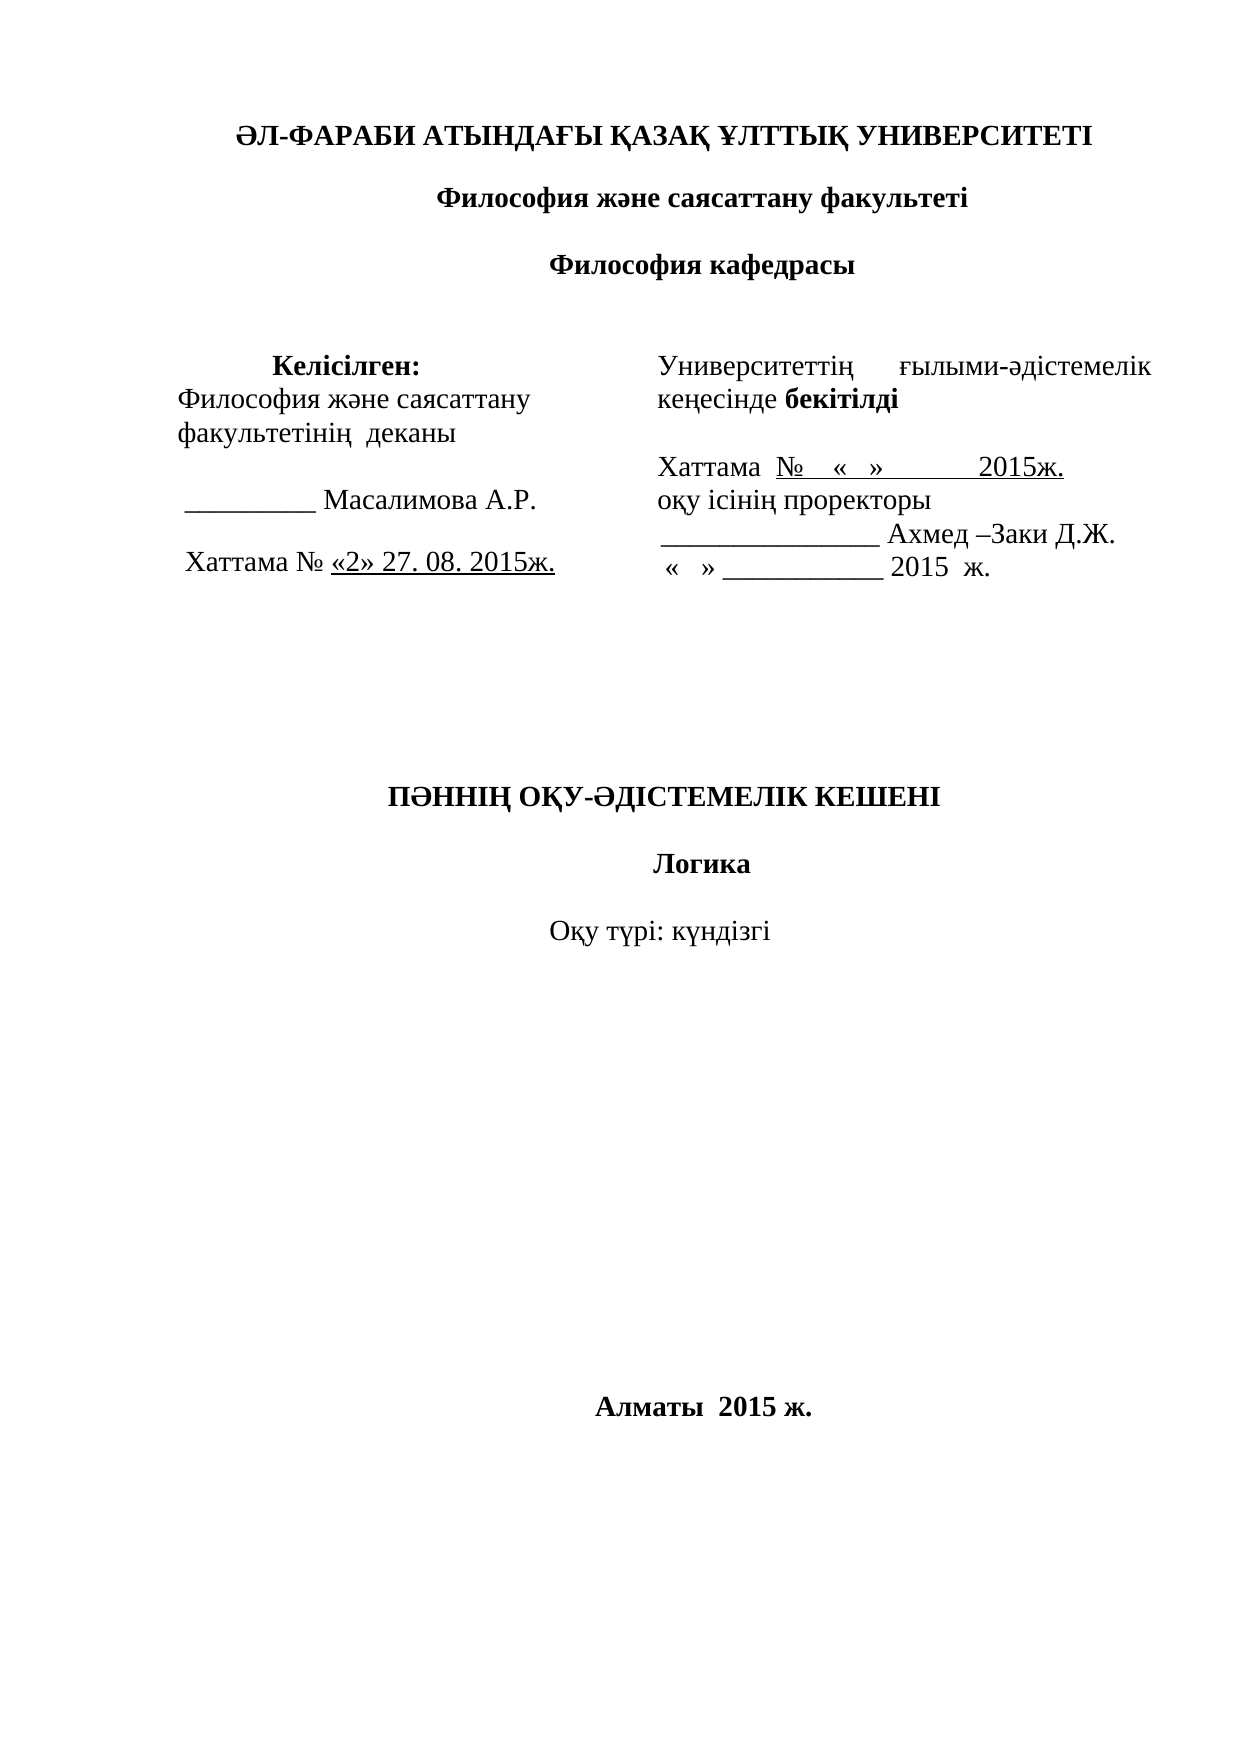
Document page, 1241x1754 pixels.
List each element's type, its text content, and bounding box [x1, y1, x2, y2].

text Оқу түрі: күндізгі [177, 913, 1152, 946]
table_header Келісілген: Философия және саясаттану факультетінің деканы _________ Масалимова А.Р. Хаттама № «2» 27. 08. 2015ж. [166, 348, 646, 644]
table_header Университеттің ғылыми-әдістемелік кеңесінде бекітілді Хаттама № « » 2015ж. оқу ісінің проректоры _______________ Ахмед –Заки Д.Ж. « » ___________ 2015 ж. [646, 348, 1163, 644]
text Философия және саясаттану факультеті [177, 180, 1152, 214]
text ӘЛ-ФАРАБИ АТЫНДАҒЫ ҚАЗАҚ ҰЛТТЫҚ УНИВЕРСИТЕТІ [177, 118, 1152, 152]
text Логика [177, 846, 1152, 879]
text Алматы 2015 ж. [207, 1389, 1152, 1422]
text ПӘННІҢ ОҚУ-ӘДІСТЕМЕЛІК КЕШЕНІ [177, 779, 1152, 812]
text Философия кафедрасы [177, 247, 1152, 281]
